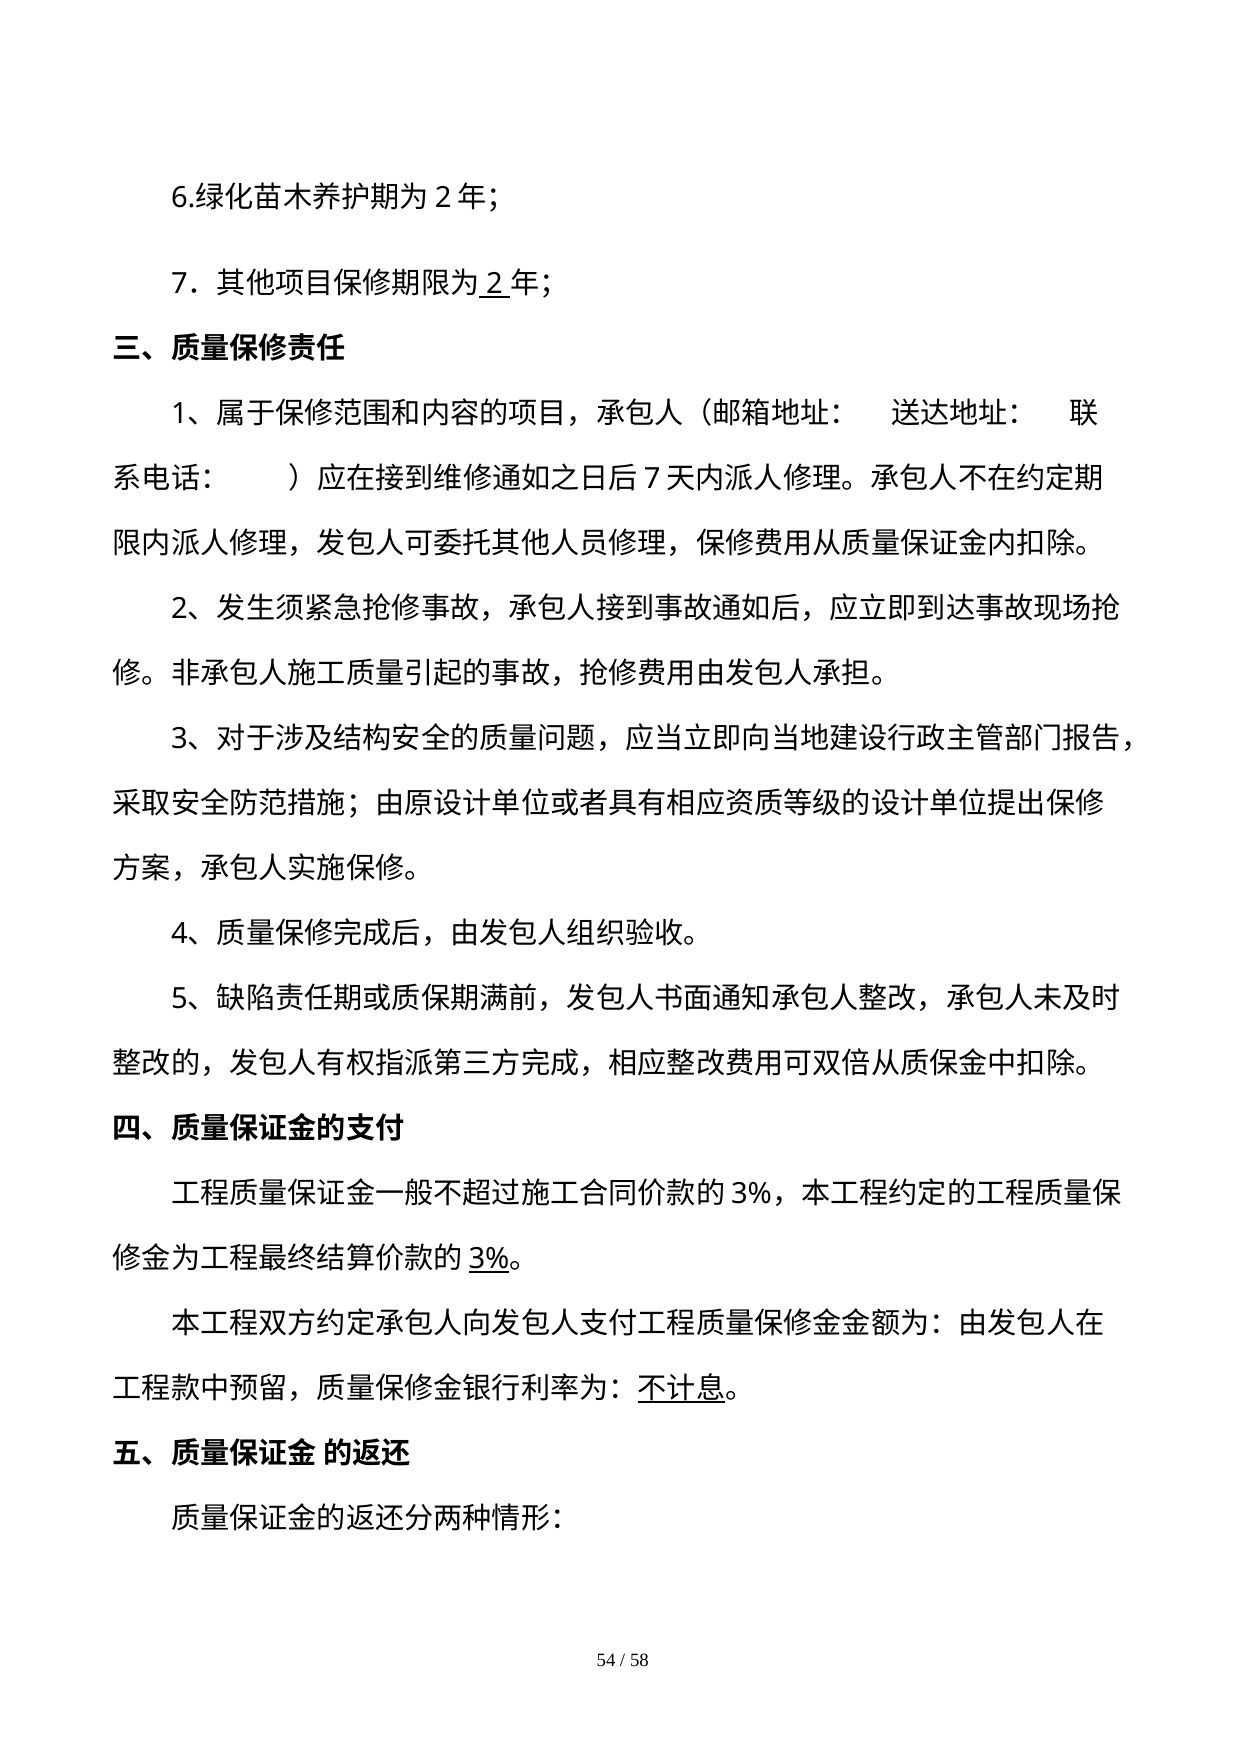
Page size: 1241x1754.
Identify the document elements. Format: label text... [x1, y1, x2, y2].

text 本工程双方约定承包人向发包人支付工程质量保修金金额为：由发包人在工程款中预留，质量保修金银行利率为：不计息。 [112, 1288, 1128, 1418]
text 三、质量保修责任 [112, 313, 1128, 378]
text 1、属于保修范围和内容的项目，承包人（邮箱地址： 送达地址： 联系电话： ）应在接到维修通如之日后7天内派人修理。承包人不在约定期限内派人修理，发包人可委托其他人员修理，保修费用从质量保证金内扣除。 [112, 378, 1128, 573]
text 7．其他项目保修期限为 2 年； [112, 248, 1128, 313]
text 五、质量保证金 的返还 [112, 1418, 1128, 1483]
text 2、发生须紧急抢修事故，承包人接到事故通如后，应立即到达事故现场抢修。非承包人施工质量引起的事故，抢修费用由发包人承担。 [112, 573, 1128, 703]
text 3、对于涉及结构安全的质量问题，应当立即向当地建设行政主管部门报告，采取安全防范措施；由原设计单位或者具有相应资质等级的设计单位提出保修方案，承包人实施保修。 [112, 703, 1128, 898]
text 6.绿化苗木养护期为2年； [112, 162, 1128, 227]
text 质量保证金的返还分两种情形： [112, 1483, 1128, 1548]
text 4、质量保修完成后，由发包人组织验收。 [112, 898, 1128, 963]
text 5、缺陷责任期或质保期满前，发包人书面通知承包人整改，承包人未及时整改的，发包人有权指派第三方完成，相应整改费用可双倍从质保金中扣除。 [112, 963, 1128, 1093]
text 四、质量保证金的支付 [112, 1093, 1128, 1158]
text 工程质量保证金一般不超过施工合同价款的3%，本工程约定的工程质量保修金为工程最终结算价款的3%。 [112, 1158, 1128, 1288]
